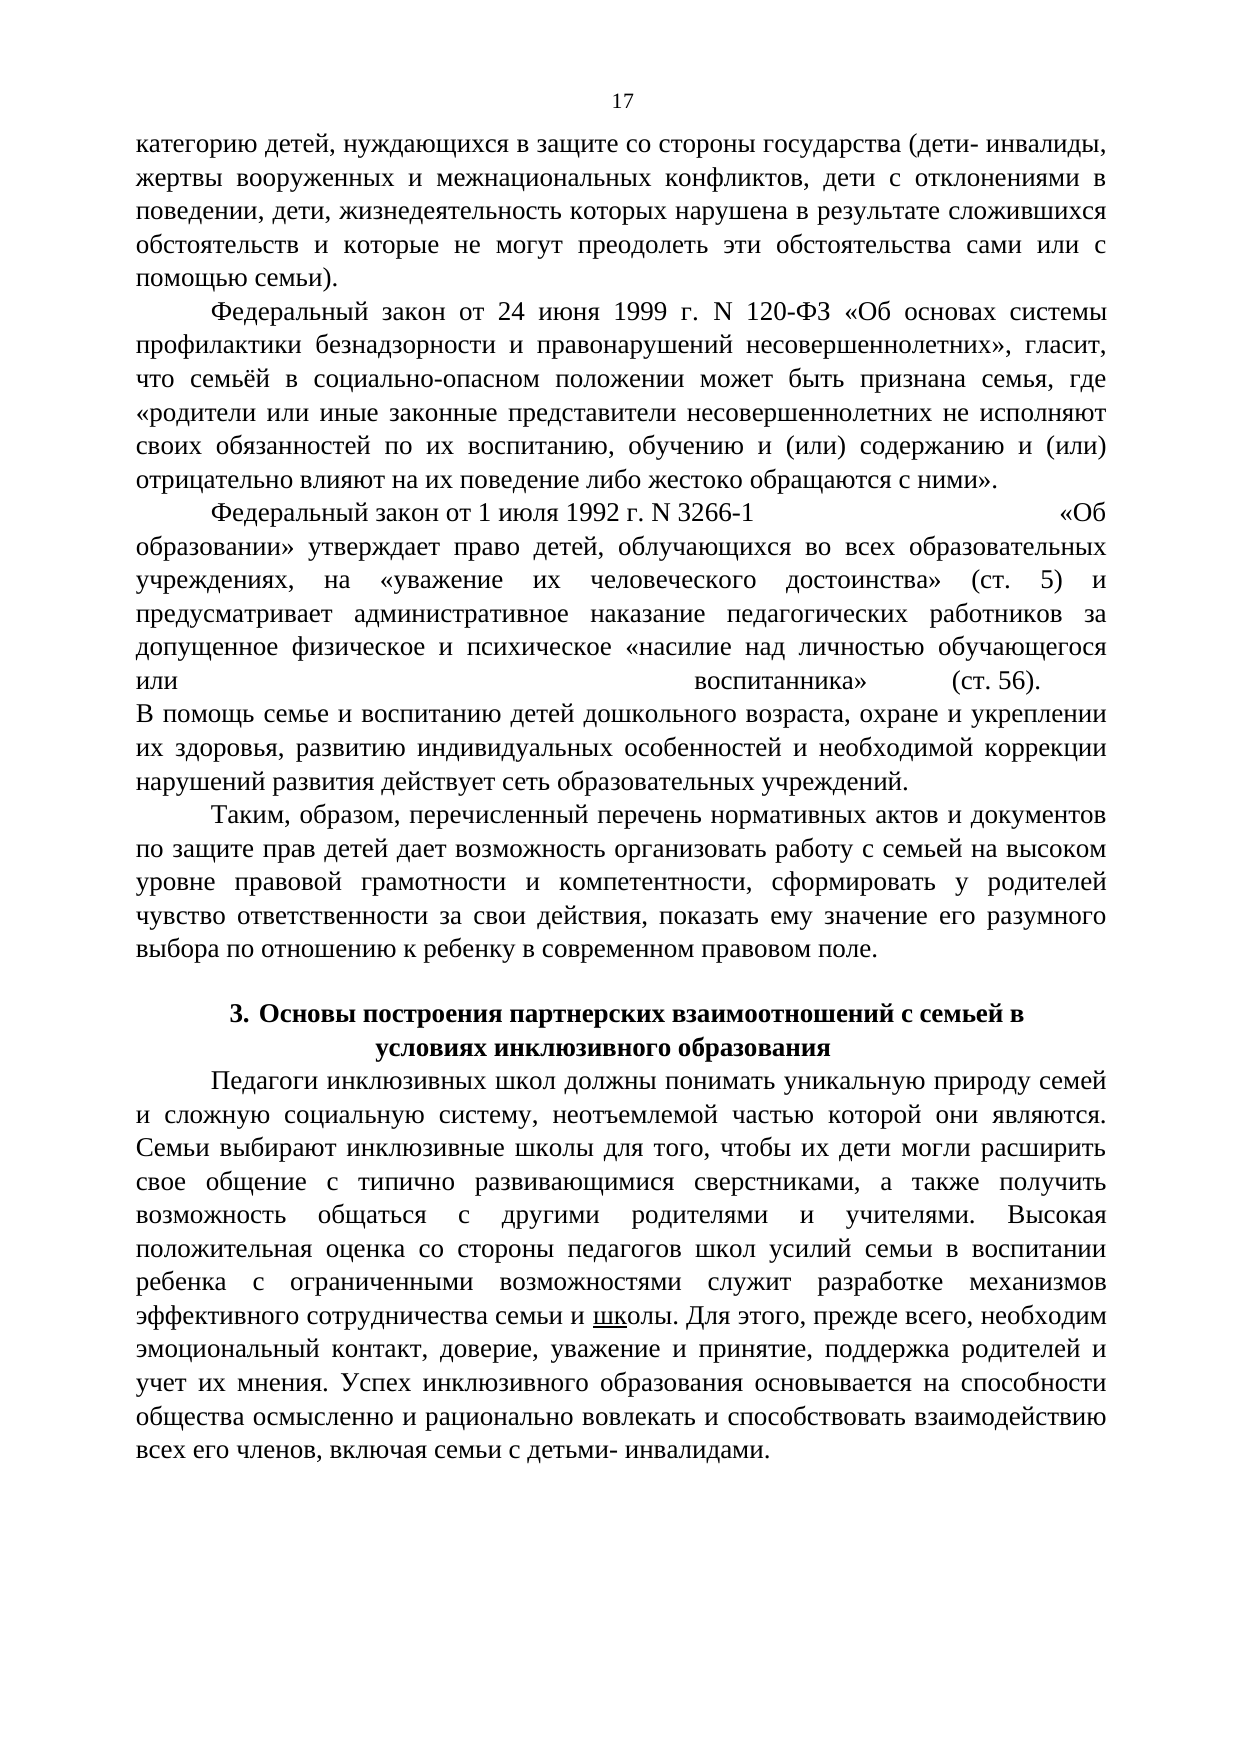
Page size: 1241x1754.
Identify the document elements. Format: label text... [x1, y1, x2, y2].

text В помощь семье и воспитанию детей дошкольного возраста, охране и укреплении их здоровья, развитию индивидуальных особенностей и необходимой коррекции нарушений развития действует сеть образовательных учреждений. [136, 696, 1108, 797]
text Таким, образом, перечисленный перечень нормативных актов и документов по защите прав детей дает возможность организовать работу с семьей на высоком уровне правовой грамотности и компетентности, сформировать у родителей чувство ответственности за свои действия, показать ему значение его разумного выбора по отношению к ребенку в современном правовом поле. [136, 797, 1108, 964]
list Основы построения партнерских взаимоотношений с семьей в условиях инклюзивного образования [229, 996, 1089, 1063]
text 17 [611, 91, 634, 113]
text Федеральный закон от 24 июня 1999 г. N 120-ФЗ «Об основах системы профилактики безнадзорности и правонарушений несовершеннолетних», гласит, что семьёй в социально-опасном положении может быть признана семья, где «родители или иные законные представители несовершеннолетних не исполняют своих обязанностей по их воспитанию, обучению и (или) содержанию и (или) отрицательно влияют на их поведение либо жестоко обращаются с ними». [136, 293, 1108, 495]
text Педагоги инклюзивных школ должны понимать уникальную природу семей и сложную социальную систему, неотъемлемой частью которой они являются. Семьи выбирают инклюзивные школы для того, чтобы их дети могли расширить свое общение с типично развивающимися сверстниками, а также получить возможность общаться с другими родителями и учителями. Высокая положительная оценка со стороны педагогов школ усилий семьи в воспитании ребенка с ограниченными возможностями служит разработке механизмов эффективного сотрудничества семьи и школы. Для этого, прежде всего, необходим эмоциональный контакт, доверие, уважение и принятие, поддержка родителей и учет их мнения. Успех инклюзивного образования основывается на способности общества осмысленно и рационально вовлекать и способствовать взаимодействию всех его членов, включая семьи с детьми- инвалидами. [136, 1063, 1108, 1465]
text образовании» утверждает право детей, облучающихся во всех образовательных учреждениях, на «уважение их человеческого достоинства» (ст. 5) и предусматривает административное наказание педагогических работников за допущенное физическое и психическое «насилие над личностью обучающегося или воспитанника» (ст. 56). [136, 528, 1108, 696]
text категорию детей, нуждающихся в защите со стороны государства (дети- инвалиды, жертвы вооруженных и межнациональных конфликтов, дети с отклонениями в поведении, дети, жизнедеятельность которых нарушена в результате сложившихся обстоятельств и которые не могут преодолеть эти обстоятельства сами или с помощью семьи). [136, 126, 1108, 293]
text Федеральный закон от 1 июля 1992 г. N 3266-1 «Об [136, 495, 1110, 528]
